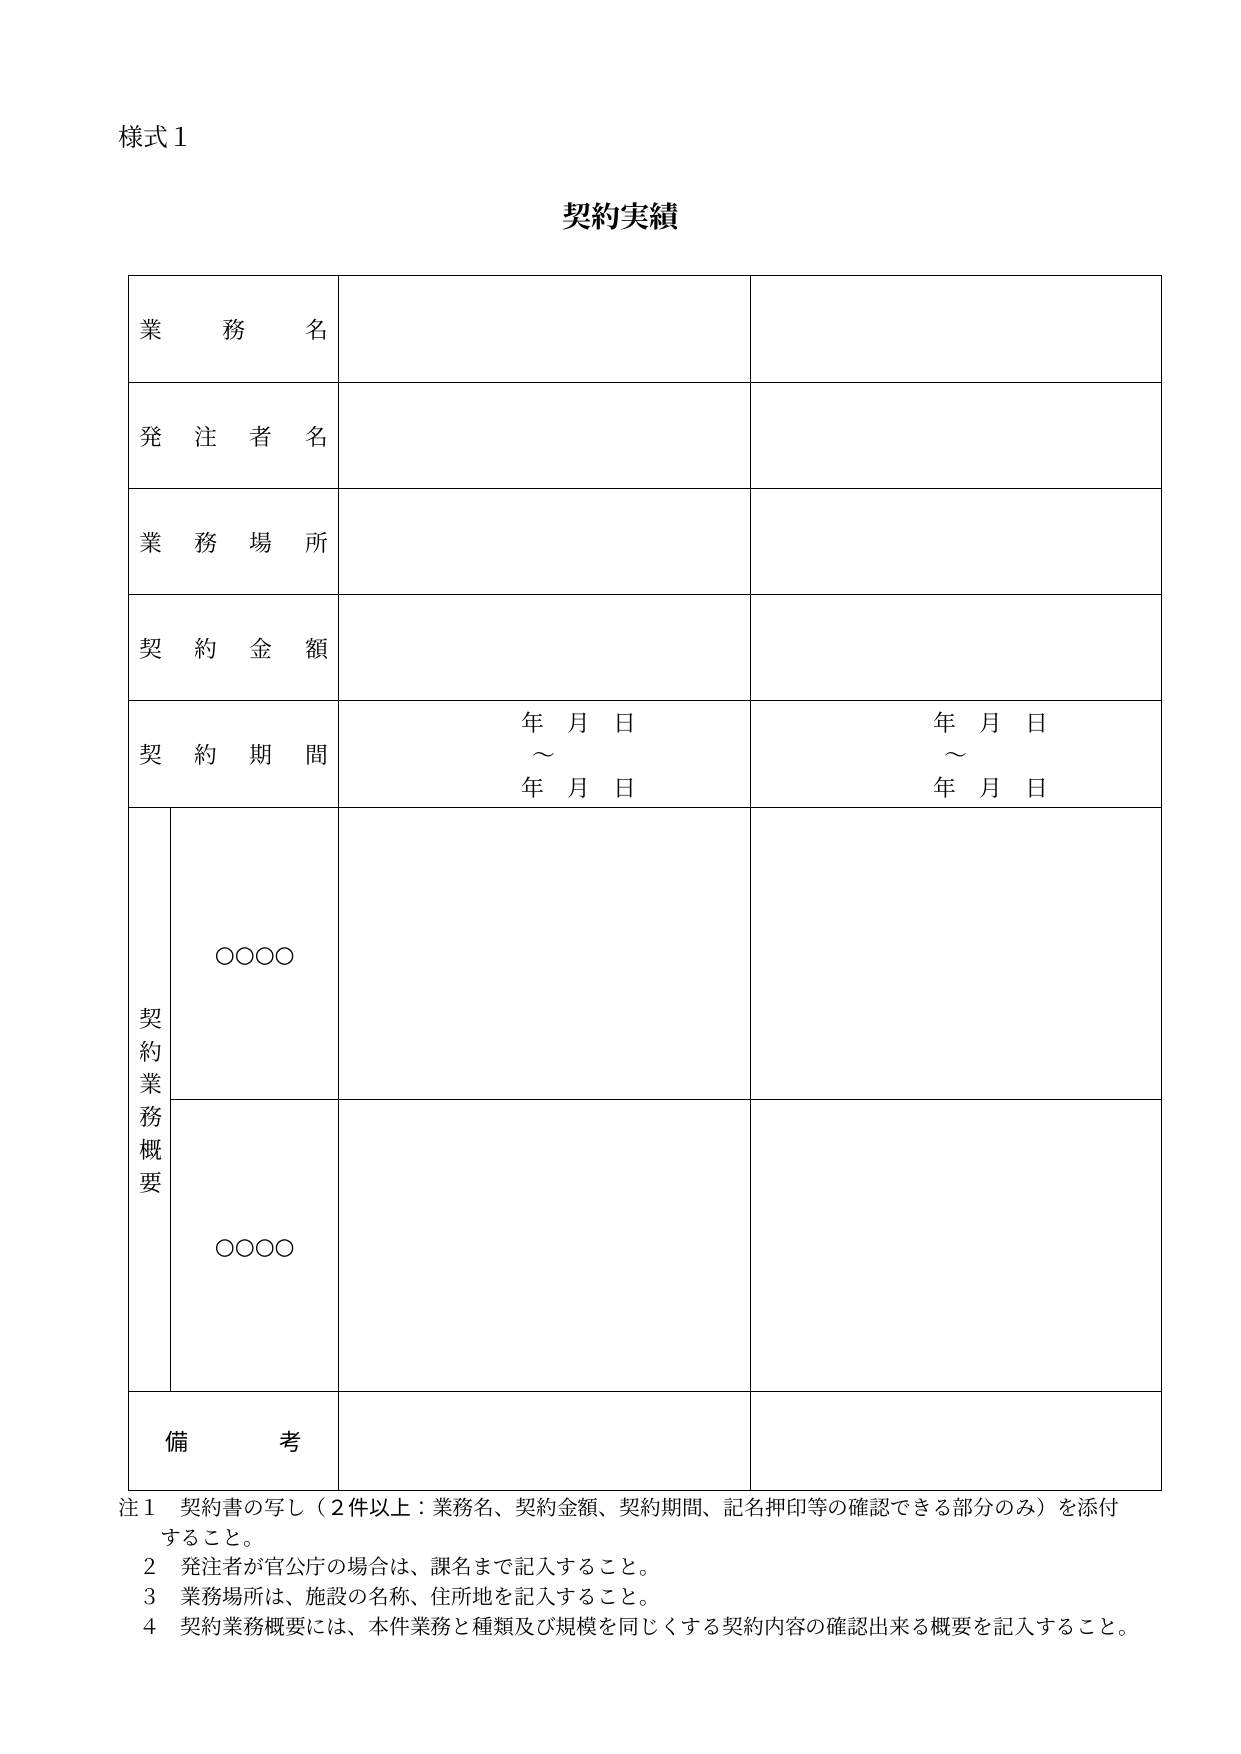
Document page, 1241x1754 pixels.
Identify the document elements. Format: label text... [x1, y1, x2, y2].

table_cell [339, 1392, 750, 1490]
table_cell 備 考 [129, 1392, 338, 1490]
table_cell 年 月 日 ～ 年 月 日 [339, 701, 750, 807]
text 注１ 契約書の写し（２件以上：業務名、契約金額、契約期間、記名押印等の確認できる部分のみ）を添付すること。 [118, 1491, 1122, 1551]
table_header [339, 276, 750, 382]
table_header [751, 276, 1161, 382]
table_cell 発注者名 [129, 383, 338, 488]
table_cell ○○○○ [171, 1100, 338, 1391]
table_header 業 務 名 [129, 276, 338, 382]
table_cell [339, 383, 750, 488]
table_cell [339, 489, 750, 594]
text ４ 契約業務概要には、本件業務と種類及び規模を同じくする契約内容の確認出来る概要を記入すること。 [118, 1611, 1122, 1641]
table_cell 契約期間 [129, 701, 338, 807]
table_cell [339, 808, 750, 1099]
table_cell [751, 808, 1161, 1099]
table_cell [751, 595, 1161, 700]
table_cell [339, 1100, 750, 1391]
table_cell ○○○○ [171, 808, 338, 1099]
table_cell [751, 1100, 1161, 1391]
table_cell [339, 595, 750, 700]
text 様式１ [118, 118, 1122, 154]
text 契約実績 [118, 194, 1122, 236]
table_cell 契約金額 [129, 595, 338, 700]
text ３ 業務場所は、施設の名称、住所地を記入すること。 [118, 1581, 1122, 1611]
table_cell 契約業務概要 [129, 808, 170, 1391]
table_cell 年 月 日 ～ 年 月 日 [751, 701, 1161, 807]
table_cell [751, 489, 1161, 594]
table_cell 業務場所 [129, 489, 338, 594]
table_cell [751, 383, 1161, 488]
text ２ 発注者が官公庁の場合は、課名まで記入すること。 [118, 1551, 1122, 1581]
table_cell [751, 1392, 1161, 1490]
